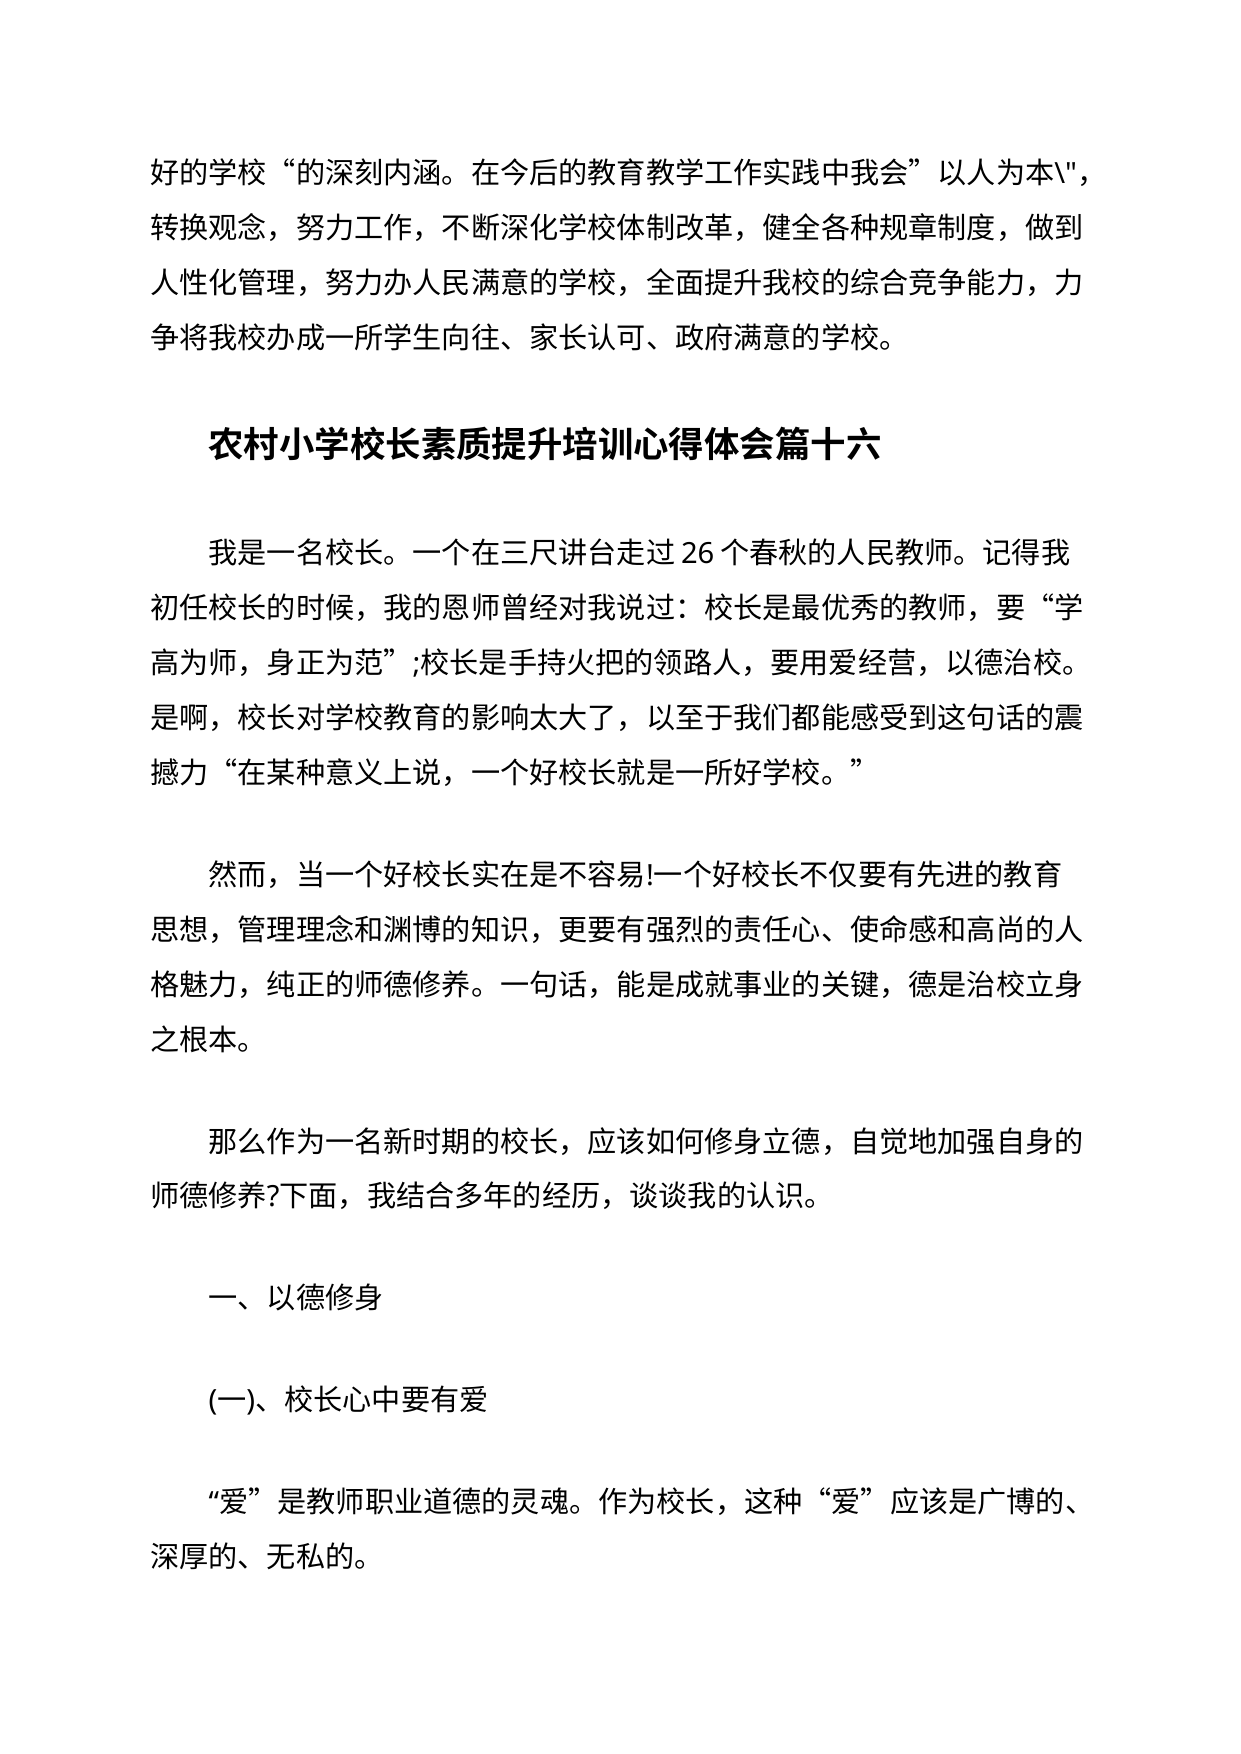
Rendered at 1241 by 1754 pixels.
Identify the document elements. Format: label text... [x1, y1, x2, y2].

text 我是一名校长。一个在三尺讲台走过26个春秋的人民教师。记得我初任校长的时候，我的恩师曾经对我说过：校长是最优秀的教师，要“学高为师，身正为范”;校长是手持火把的领路人，要用爱经营，以德治校。是啊，校长对学校教育的影响太大了，以至于我们都能感受到这句话的震撼力“在某种意义上说，一个好校长就是一所好学校。” [150, 530, 1090, 792]
text “爱”是教师职业道德的灵魂。作为校长，这种“爱”应该是广博的、深厚的、无私的。 [150, 1479, 1090, 1576]
text (一)、校长心中要有爱 [150, 1377, 1090, 1419]
text 那么作为一名新时期的校长，应该如何修身立德，自觉地加强自身的师德修养?下面，我结合多年的经历，谈谈我的认识。 [150, 1118, 1090, 1215]
text 然而，当一个好校长实在是不容易!一个好校长不仅要有先进的教育思想，管理理念和渊博的知识，更要有强烈的责任心、使命感和高尚的人格魅力，纯正的师德修养。一句话，能是成就事业的关键，德是治校立身之根本。 [150, 852, 1090, 1059]
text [150, 150, 1090, 357]
text 农村小学校长素质提升培训心得体会篇十六 [150, 417, 1090, 468]
text 一、以德修身 [150, 1275, 1090, 1317]
